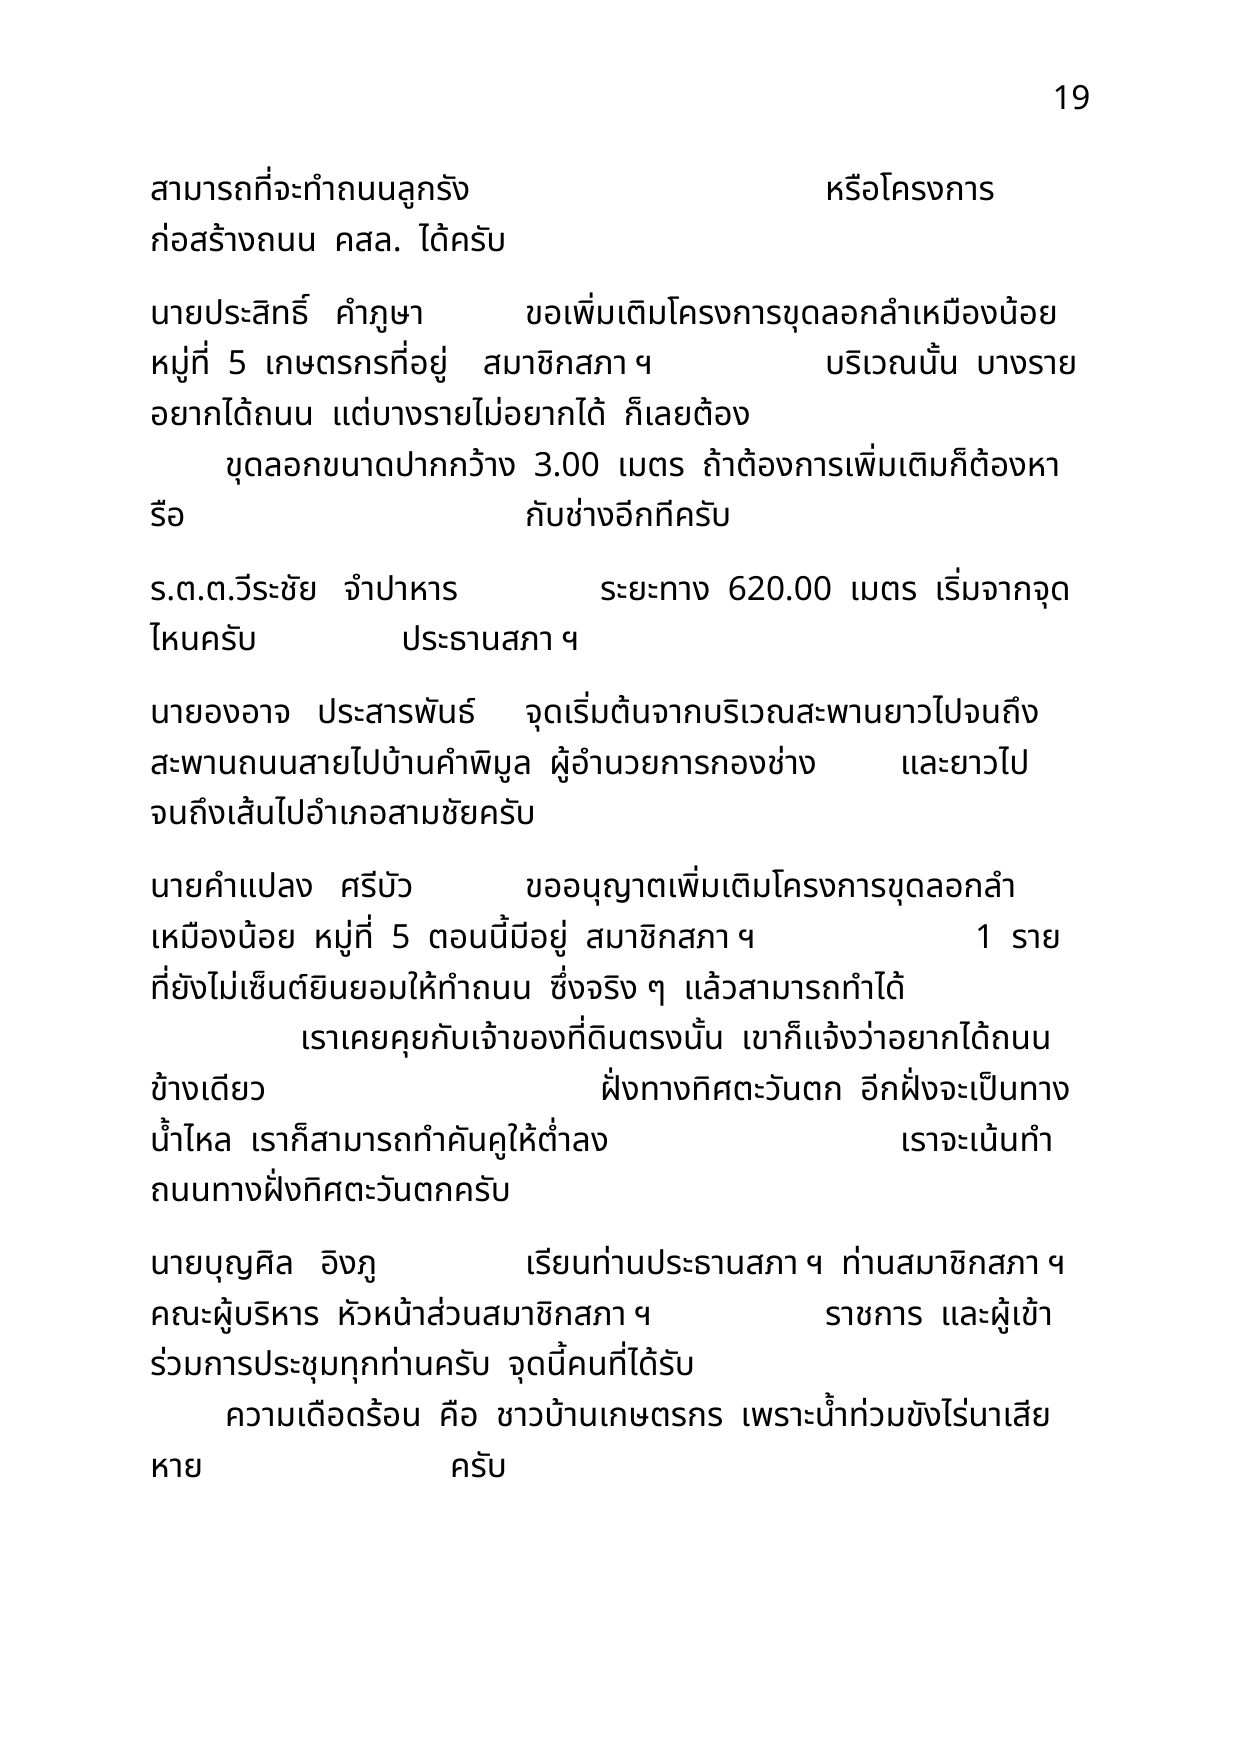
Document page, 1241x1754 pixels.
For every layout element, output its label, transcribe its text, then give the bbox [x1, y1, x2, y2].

list นายประสิทธิ์ คำภูษา ขอเพิ่มเติมโครงการขุดลอกลำเหมืองน้อย หมู่ที่ 5 เกษตรกรที่อยู่ สมาชิกสภา ฯ บริเวณนั้น บางรายอยากได้ถนน แต่บางรายไม่อยากได้ ก็เลยต้อง ขุดลอกขนาดปากกว้าง 3.00 เมตร ถ้าต้องการเพิ่มเติมก็ต้องหารือ กับช่างอีกทีครับ [150, 289, 1090, 542]
list นายคำแปลง ศรีบัว ขออนุญาตเพิ่มเติมโครงการขุดลอกลำเหมืองน้อย หมู่ที่ 5 ตอนนี้มีอยู่ สมาชิกสภา ฯ 1 ราย ที่ยังไม่เซ็นต์ยินยอมให้ทำถนน ซึ่งจริง ๆ แล้วสามารถทำได้ เราเคยคุยกับเจ้าของที่ดินตรงนั้น เขาก็แจ้งว่าอยากได้ถนนข้างเดียว ฝั่งทางทิศตะวันตก อีกฝั่งจะเป็นทางน้ำไหล เราก็สามารถทำคันคูให้ต่ำลง เราจะเน้นทำถนนทางฝั่งทิศตะวันตกครับ [150, 862, 1090, 1216]
list นายองอาจ ประสารพันธ์ จุดเริ่มต้นจากบริเวณสะพานยาวไปจนถึงสะพานถนนสายไปบ้านคำพิมูล ผู้อำนวยการกองช่าง และยาวไปจนถึงเส้นไปอำเภอสามชัยครับ [150, 688, 1090, 840]
list ร.ต.ต.วีระชัย จำปาหาร ระยะทาง 620.00 เมตร เริ่มจากจุดไหนครับ ประธานสภา ฯ [150, 564, 1090, 666]
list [150, 165, 1090, 266]
list นายบุญศิล อิงภู เรียนท่านประธานสภา ฯ ท่านสมาชิกสภา ฯ คณะผู้บริหาร หัวหน้าส่วนสมาชิกสภา ฯ ราชการ และผู้เข้าร่วมการประชุมทุกท่านครับ จุดนี้คนที่ได้รับ ความเดือดร้อน คือ ชาวบ้านเกษตรกร เพราะน้ำท่วมขังไร่นาเสียหาย ครับ [150, 1239, 1090, 1492]
